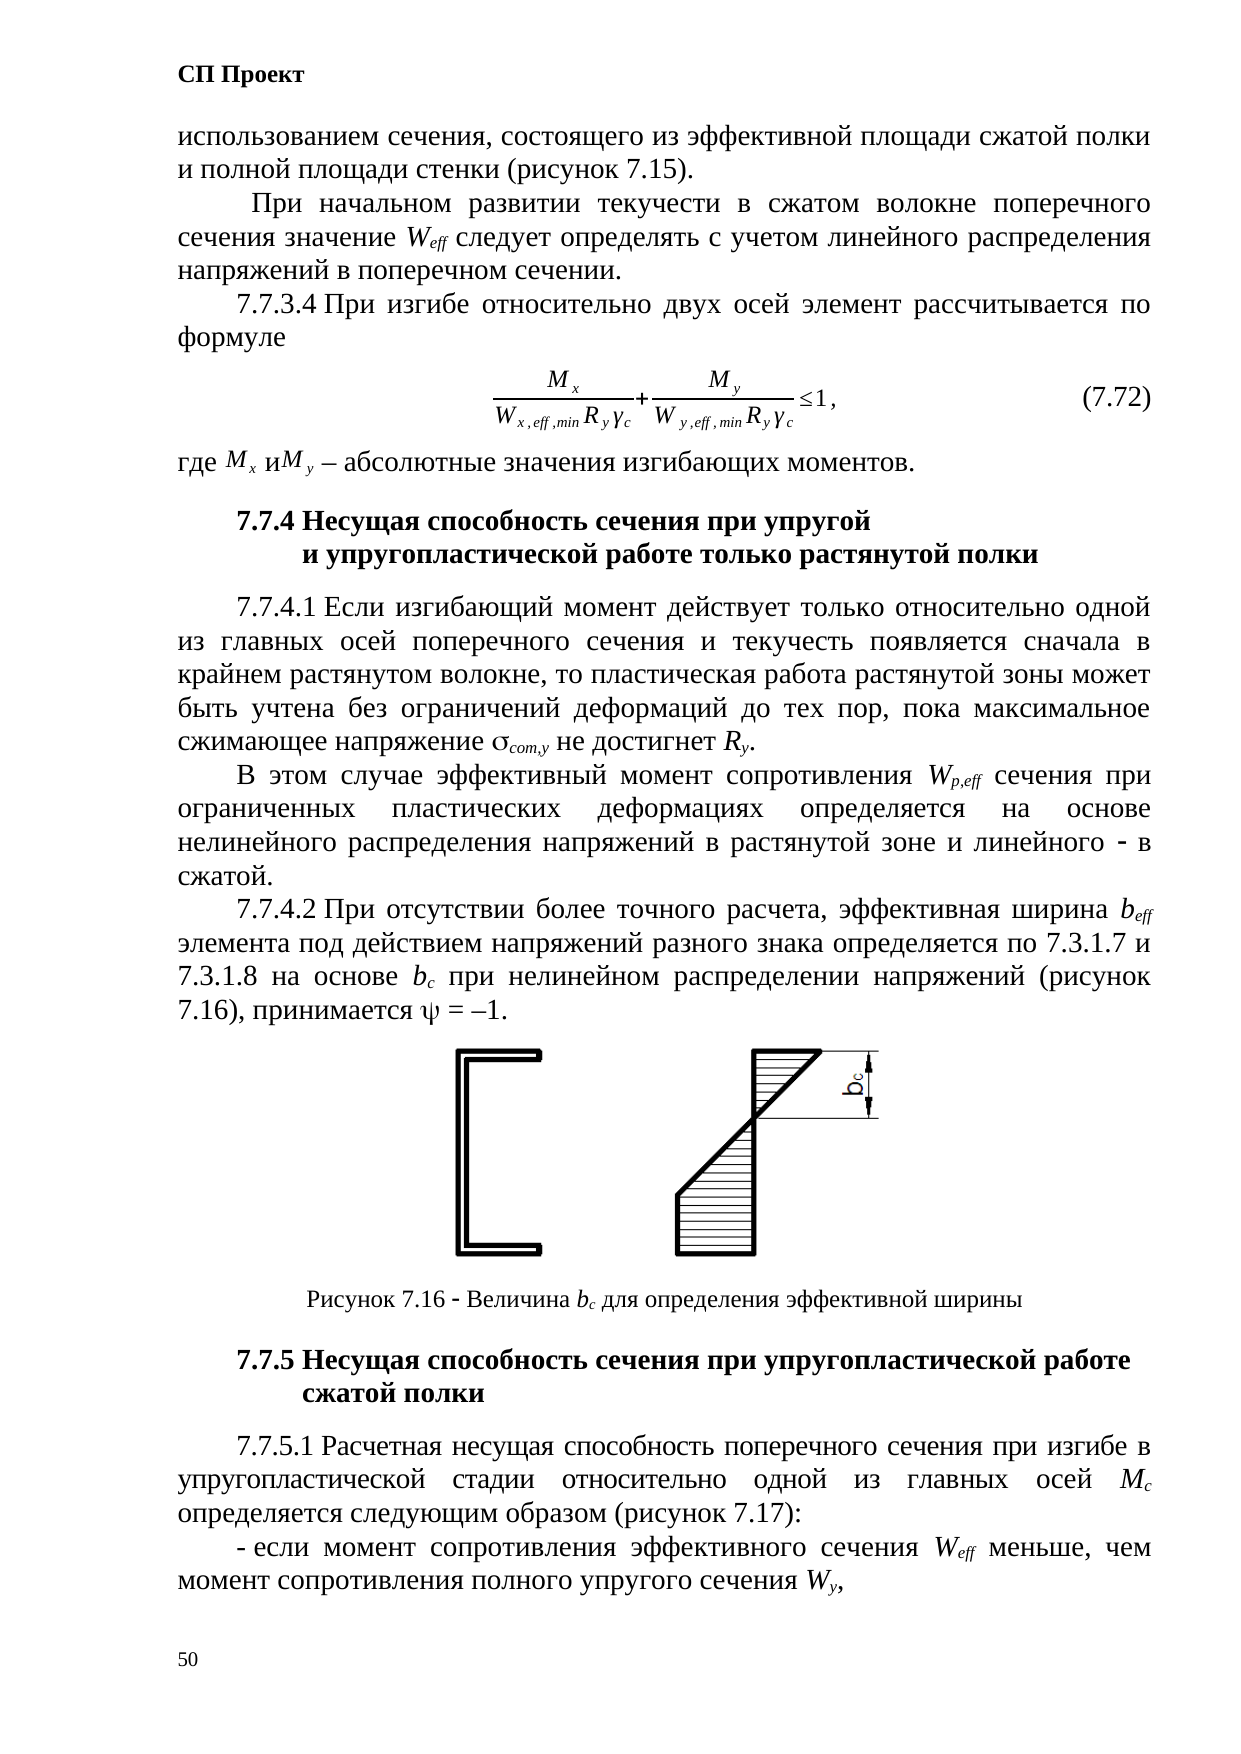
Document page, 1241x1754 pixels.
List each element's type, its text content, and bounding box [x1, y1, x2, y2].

list Несущая способность сечения при упругопластической работе [177, 1342, 1152, 1375]
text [177, 118, 1152, 185]
text Рисунок 7.16 Величина bc для определения эффективной ширины [177, 1284, 1152, 1313]
list Расчетная несущая способность поперечного сечения при изгибе в упругопластической стадии относительно одной из главных осей Мc определяется следующим образом (рисунок 7.17): [177, 1428, 1152, 1529]
text и упругопластической работе только растянутой полки [236, 536, 1152, 570]
list При изгибе относительно двух осей элемент рассчитывается по формуле [177, 286, 1152, 353]
text сжатой полки [236, 1375, 1152, 1409]
text В этом случае эффективный момент сопротивления Wp,eff сечения при ограниченных пластических деформациях определяется на основе нелинейного распределения напряжений в растянутой зоне и линейного в сжатой. [177, 757, 1152, 891]
list При отсутствии более точного расчета, эффективная ширина beff элемента под действием напряжений разного знака определяется по 7.3.1.7 и 7.3.1.8 на основе bc при нелинейном распределении напряжений (рисунок 7.16), принимается = –1. [177, 891, 1152, 1025]
text При начальном развитии текучести в сжатом волокне поперечного сечения значение Weff следует определять с учетом линейного распределения напряжений в поперечном сечении. [177, 185, 1152, 286]
list Если изгибающий момент действует только относительно одной из главных осей поперечного сечения и текучесть появляется сначала в крайнем растянутом волокне, то пластическая работа растянутой зоны может быть учтена без ограничений деформаций до тех пор, пока максимальное сжимающее напряжение соm,y не достигнет Ry. [177, 589, 1152, 757]
list Несущая способность сечения при упругой [177, 503, 1152, 536]
text где и – абсолютные значения изгибающих моментов. [177, 444, 1152, 478]
text (7.72) [177, 365, 1152, 432]
list если момент сопротивления эффективного сечения Weff меньше, чем момент сопротивления полного упругого сечения Wу, [177, 1529, 1152, 1596]
picture [442, 1037, 887, 1268]
